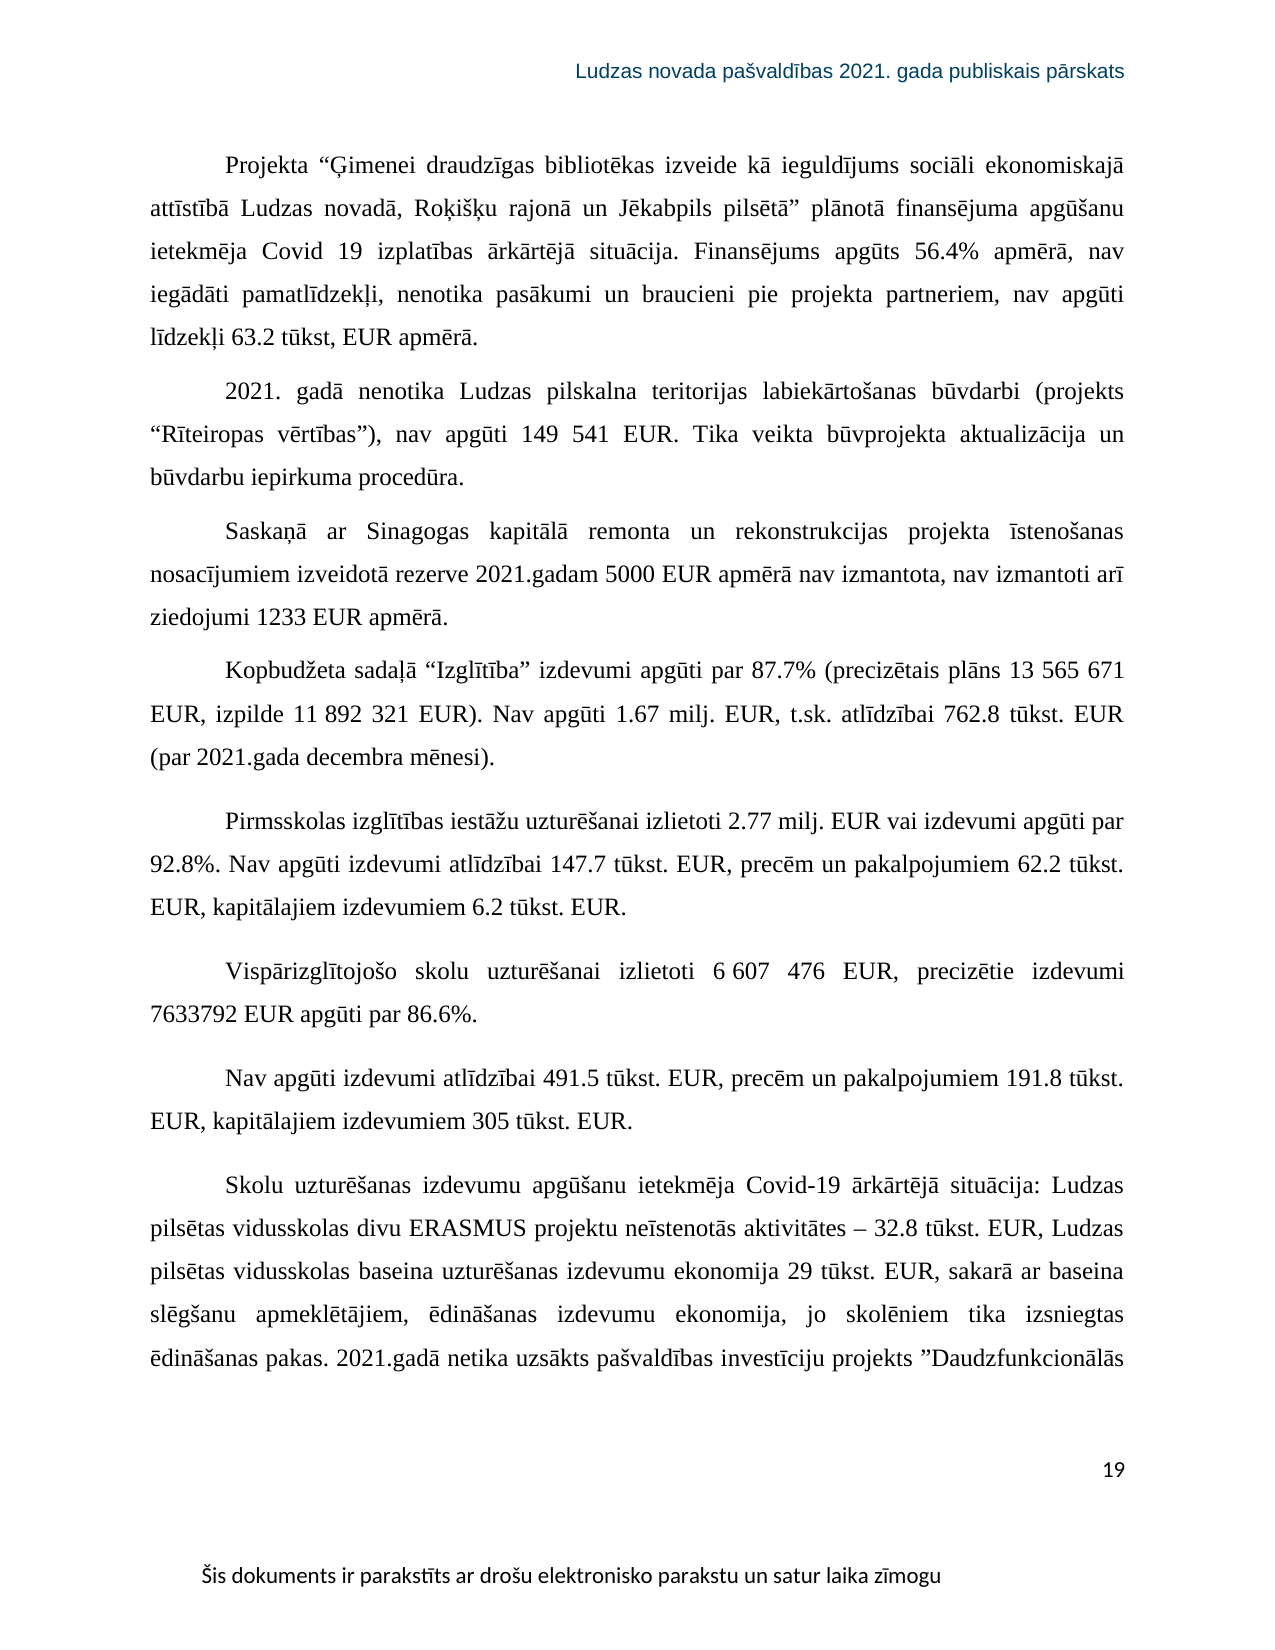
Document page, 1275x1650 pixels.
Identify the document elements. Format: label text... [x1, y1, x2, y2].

text Nav apgūti izdevumi atlīdzībai 491.5 tūkst. EUR, precēm un pakalpojumiem 191.8 tūkst. EUR, kapitālajiem izdevumiem 305 tūkst. EUR. [150, 1063, 1125, 1135]
text Projekta “Ģimenei draudzīgas bibliotēkas izveide kā ieguldījums sociāli ekonomiskajā attīstībā Ludzas novadā, Roķišķu rajonā un Jēkabpils pilsētā” plānotā finansējuma apgūšanu ietekmēja Covid 19 izplatības ārkārtējā situācija. Finansējums apgūts 56.4% apmērā, nav iegādāti pamatlīdzekļi, nenotika pasākumi un braucieni pie projekta partneriem, nav apgūti līdzekļi 63.2 tūkst, EUR apmērā. [150, 150, 1125, 351]
text Vispārizglītojošo skolu uzturēšanai izlietoti 6 607 476 EUR, precizētie izdevumi 7633792 EUR apgūti par 86.6%. [150, 956, 1125, 1028]
text Saskaņā ar Sinagogas kapitālā remonta un rekonstrukcijas projekta īstenošanas nosacījumiem izveidotā rezerve 2021.gadam 5000 EUR apmērā nav izmantota, nav izmantoti arī ziedojumi 1233 EUR apmērā. [150, 516, 1125, 631]
text Pirmsskolas izglītības iestāžu uzturēšanai izlietoti 2.77 milj. EUR vai izdevumi apgūti par 92.8%. Nav apgūti izdevumi atlīdzībai 147.7 tūkst. EUR, precēm un pakalpojumiem 62.2 tūkst. EUR, kapitālajiem izdevumiem 6.2 tūkst. EUR. [150, 806, 1125, 921]
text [150, 1170, 1125, 1371]
text 2021. gadā nenotika Ludzas pilskalna teritorijas labiekārtošanas būvdarbi (projekts “Rīteiropas vērtības”), nav apgūti 149 541 EUR. Tika veikta būvprojekta aktualizācija un būvdarbu iepirkuma procedūra. [150, 376, 1125, 491]
text Kopbudžeta sadaļā “Izglītība” izdevumi apgūti par 87.7% (precizētais plāns 13 565 671 EUR, izpilde 11 892 321 EUR). Nav apgūti 1.67 milj. EUR, t.sk. atlīdzībai 762.8 tūkst. EUR (par 2021.gada decembra mēnesi). [150, 656, 1125, 771]
